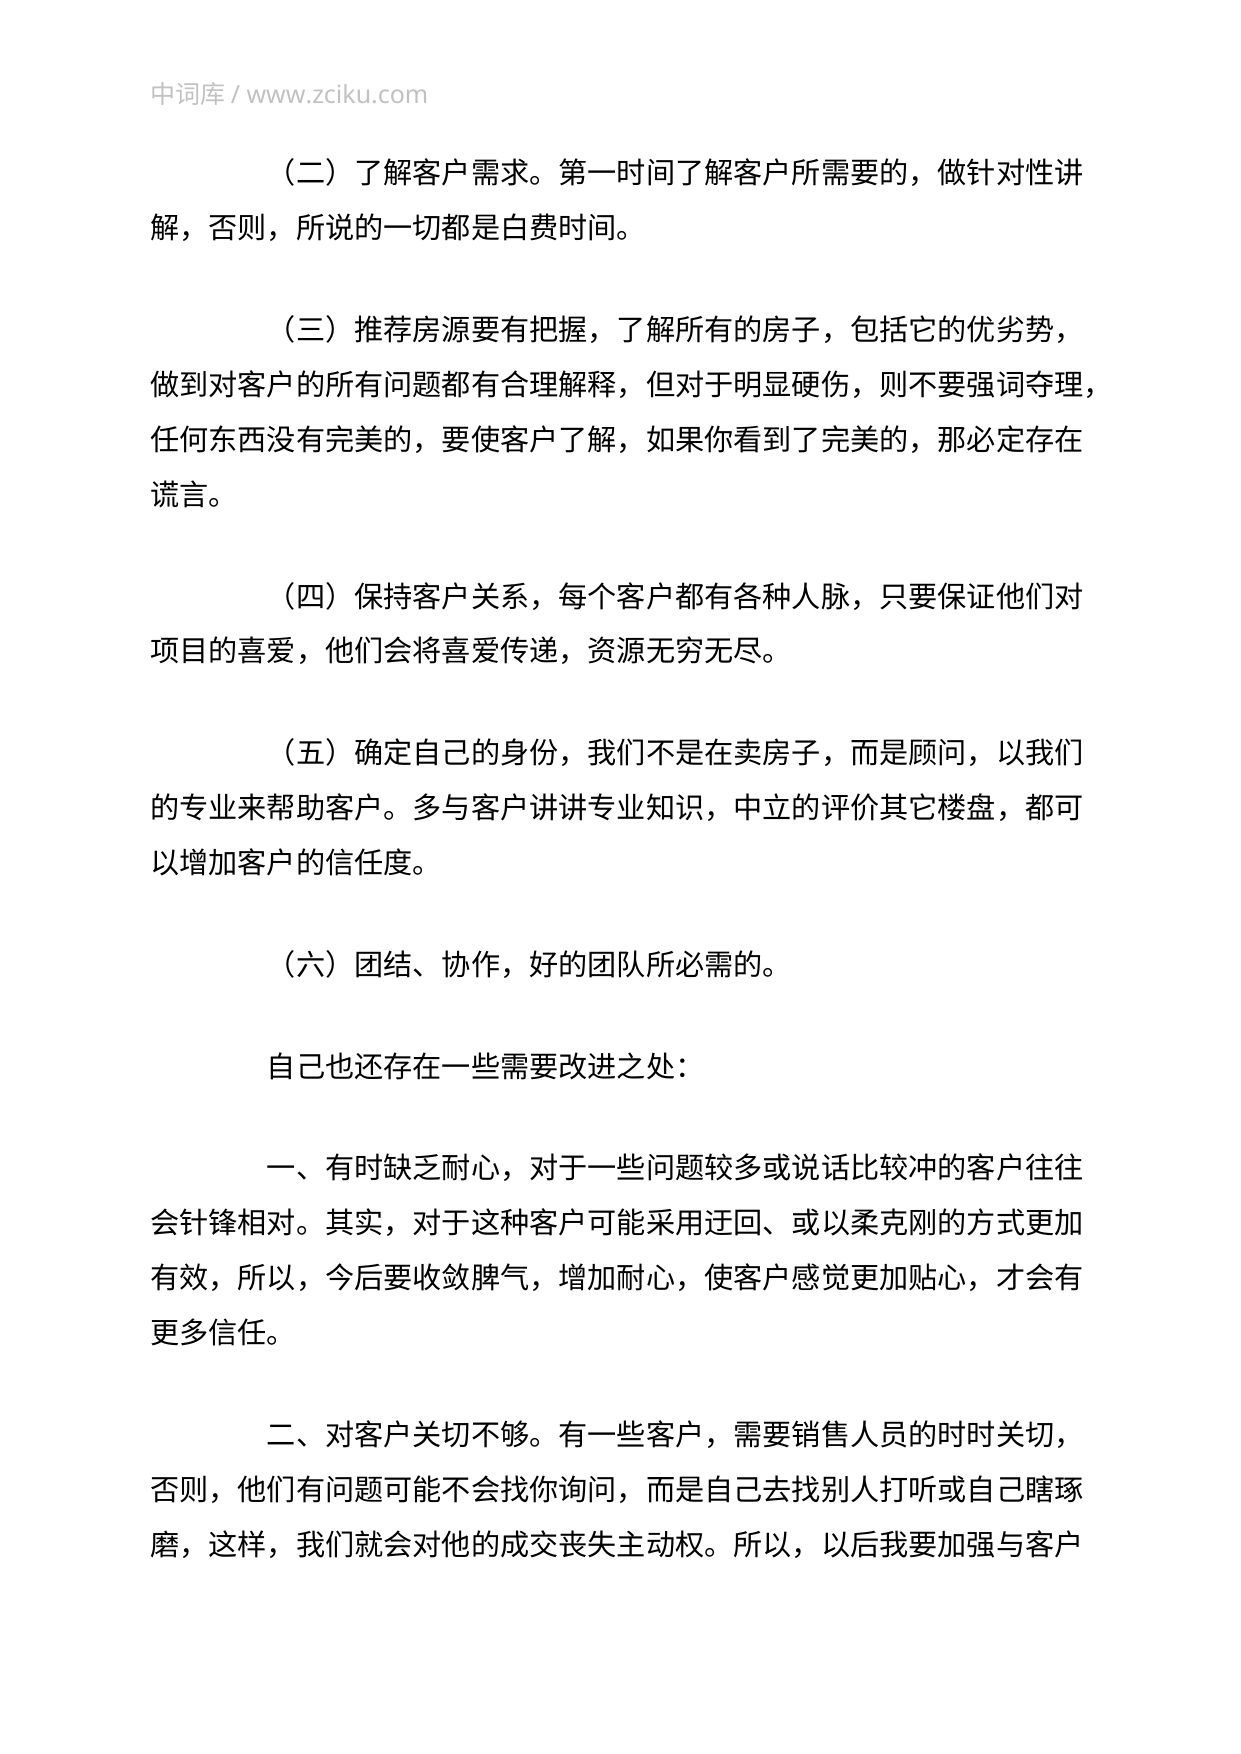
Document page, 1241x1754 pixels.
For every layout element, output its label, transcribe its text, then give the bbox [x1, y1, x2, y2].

text （二）了解客户需求。第一时间了解客户所需要的，做针对性讲解，否则，所说的一切都是白费时间。 [150, 150, 1090, 247]
text 自己也还存在一些需要改进之处： [150, 1043, 1090, 1085]
text （四）保持客户关系，每个客户都有各种人脉，只要保证他们对项目的喜爱，他们会将喜爱传递，资源无穷无尽。 [150, 573, 1090, 670]
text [150, 1411, 1090, 1563]
text 一、有时缺乏耐心，对于一些问题较多或说话比较冲的客户往往会针锋相对。其实，对于这种客户可能采用迂回、或以柔克刚的方式更加有效，所以，今后要收敛脾气，增加耐心，使客户感觉更加贴心，才会有更多信任。 [150, 1145, 1090, 1352]
text （三）推荐房源要有把握，了解所有的房子，包括它的优劣势，做到对客户的所有问题都有合理解释，但对于明显硬伤，则不要强词夺理，任何东西没有完美的，要使客户了解，如果你看到了完美的，那必定存在谎言。 [150, 307, 1090, 514]
text （五）确定自己的身份，我们不是在卖房子，而是顾问，以我们的专业来帮助客户。多与客户讲讲专业知识，中立的评价其它楼盘，都可以增加客户的信任度。 [150, 730, 1090, 882]
text （六）团结、协作，好的团队所必需的。 [150, 941, 1090, 984]
